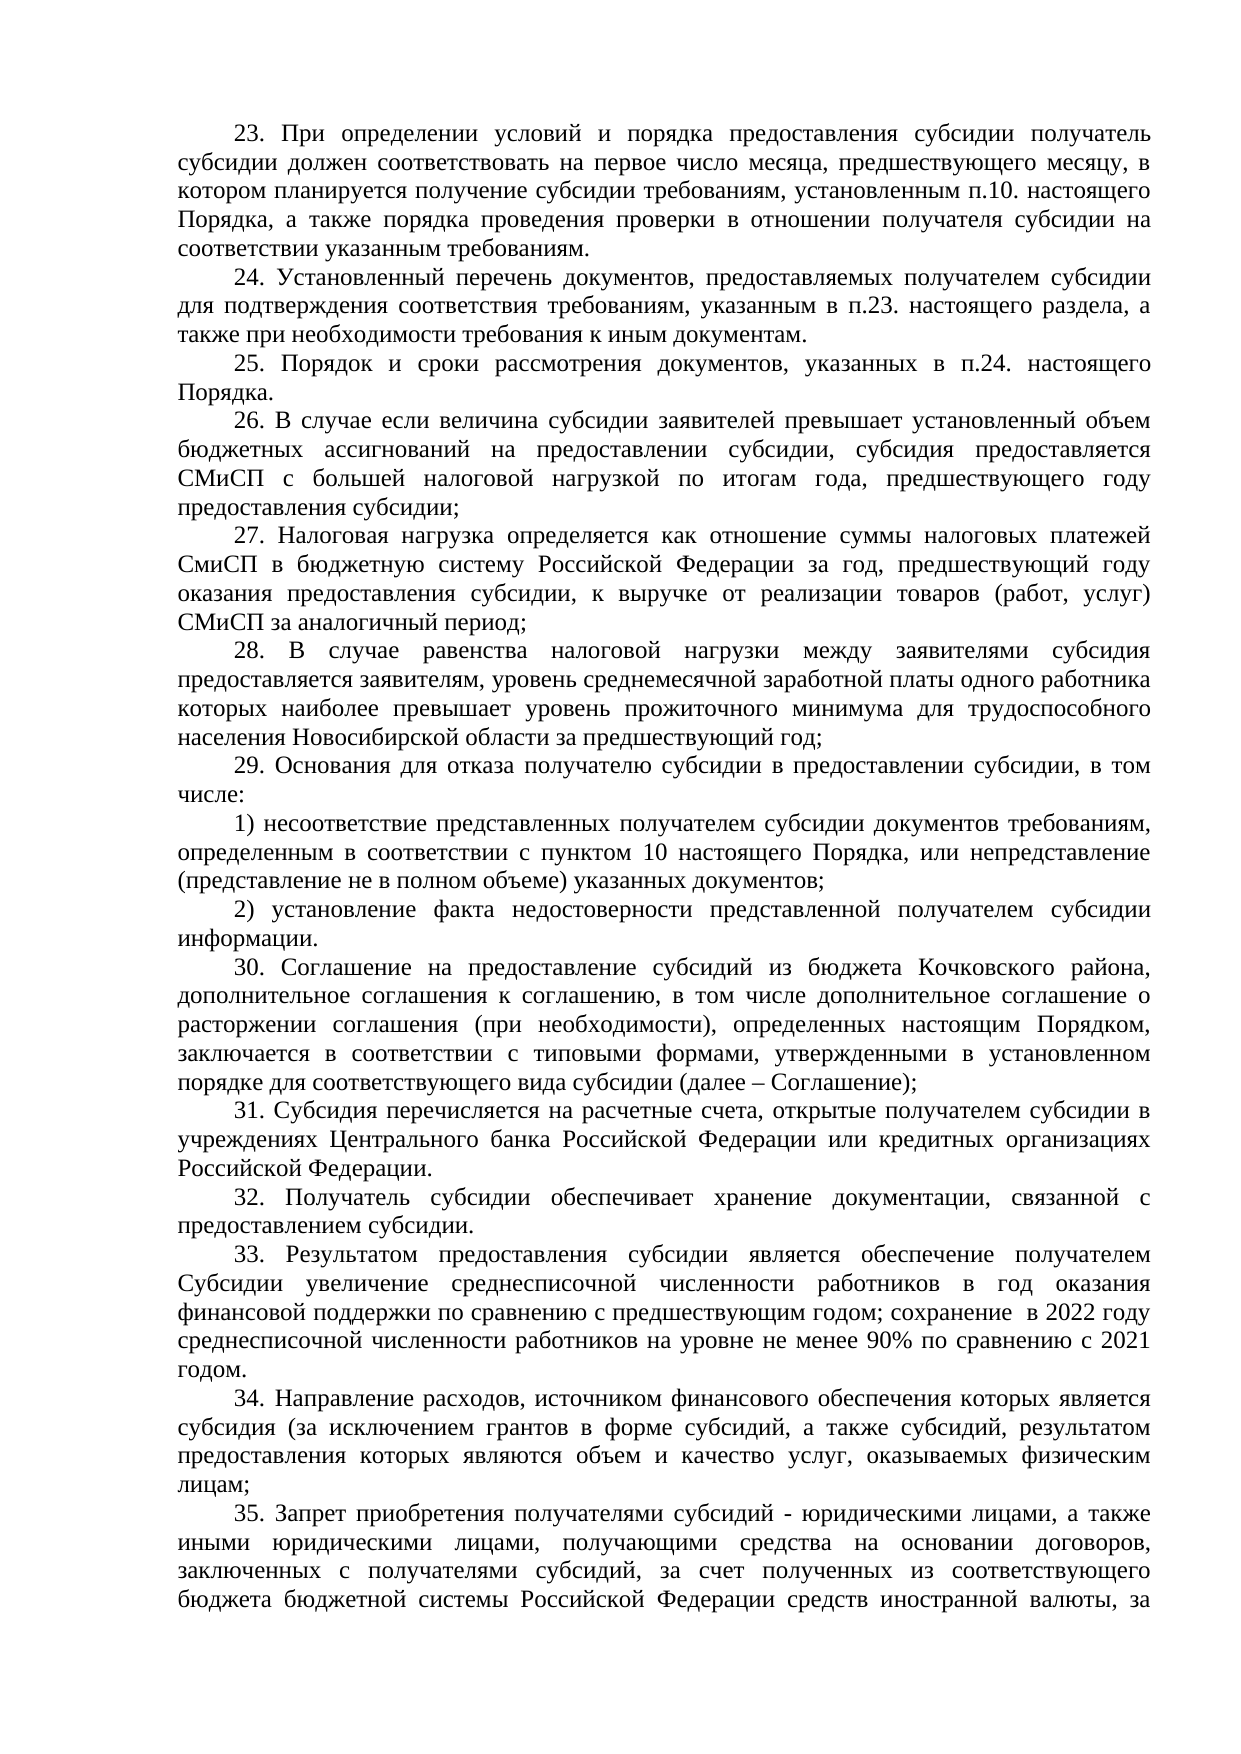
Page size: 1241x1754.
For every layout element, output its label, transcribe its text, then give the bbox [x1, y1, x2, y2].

text 31. Субсидия перечисляется на расчетные счета, открытые получателем субсидии в учреждениях Центрального банка Российской Федерации или кредитных организациях Российской Федерации. [177, 1096, 1152, 1182]
text 28. В случае равенства налоговой нагрузки между заявителями субсидия предоставляется заявителям, уровень среднемесячной заработной платы одного работника которых наиболее превышает уровень прожиточного минимума для трудоспособного населения Новосибирской области за предшествующий год; [177, 636, 1152, 751]
text 2) установление факта недостоверности представленной получателем субсидии информации. [177, 894, 1152, 952]
text 23. При определении условий и порядка предоставления субсидии получатель субсидии должен соответствовать на первое число месяца, предшествующего месяцу, в котором планируется получение субсидии требованиям, установленным п.10. настоящего Порядка, а также порядка проведения проверки в отношении получателя субсидии на соответствии указанным требованиям. [177, 118, 1152, 262]
text 24. Установленный перечень документов, предоставляемых получателем субсидии для подтверждения соответствия требованиям, указанным в п.23. настоящего раздела, а также при необходимости требования к иным документам. [177, 262, 1152, 348]
text 25. Порядок и сроки рассмотрения документов, указанных в п.24. настоящего Порядка. [177, 348, 1152, 406]
text 1) несоответствие представленных получателем субсидии документов требованиям, определенным в соответствии с пунктом 10 настоящего Порядка, или непредставление (представление не в полном объеме) указанных документов; [177, 808, 1152, 894]
text 33. Результатом предоставления субсидии является обеспечение получателем Субсидии увеличение среднесписочной численности работников в год оказания финансовой поддержки по сравнению с предшествующим годом; сохранение в 2022 году среднесписочной численности работников на уровне не менее 90% по сравнению с 2021 годом. [177, 1239, 1152, 1383]
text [177, 1498, 1152, 1613]
text 29. Основания для отказа получателю субсидии в предоставлении субсидии, в том числе: [177, 751, 1152, 808]
text 32. Получатель субсидии обеспечивает хранение документации, связанной с предоставлением субсидии. [177, 1182, 1152, 1239]
text 30. Соглашение на предоставление субсидий из бюджета Кочковского района, дополнительное соглашения к соглашению, в том числе дополнительное соглашение о расторжении соглашения (при необходимости), определенных настоящим Порядком, заключается в соответствии с типовыми формами, утвержденными в установленном порядке для соответствующего вида субсидии (далее – Соглашение); [177, 952, 1152, 1096]
text 26. В случае если величина субсидии заявителей превышает установленный объем бюджетных ассигнований на предоставлении субсидии, субсидия предоставляется СМиСП с большей налоговой нагрузкой по итогам года, предшествующего году предоставления субсидии; [177, 406, 1152, 521]
text 27. Налоговая нагрузка определяется как отношение суммы налоговых платежей СмиСП в бюджетную систему Российской Федерации за год, предшествующий году оказания предоставления субсидии, к выручке от реализации товаров (работ, услуг) СМиСП за аналогичный период; [177, 521, 1152, 636]
text 34. Направление расходов, источником финансового обеспечения которых является субсидия (за исключением грантов в форме субсидий, а также субсидий, результатом предоставления которых являются объем и качество услуг, оказываемых физическим лицам; [177, 1383, 1152, 1498]
